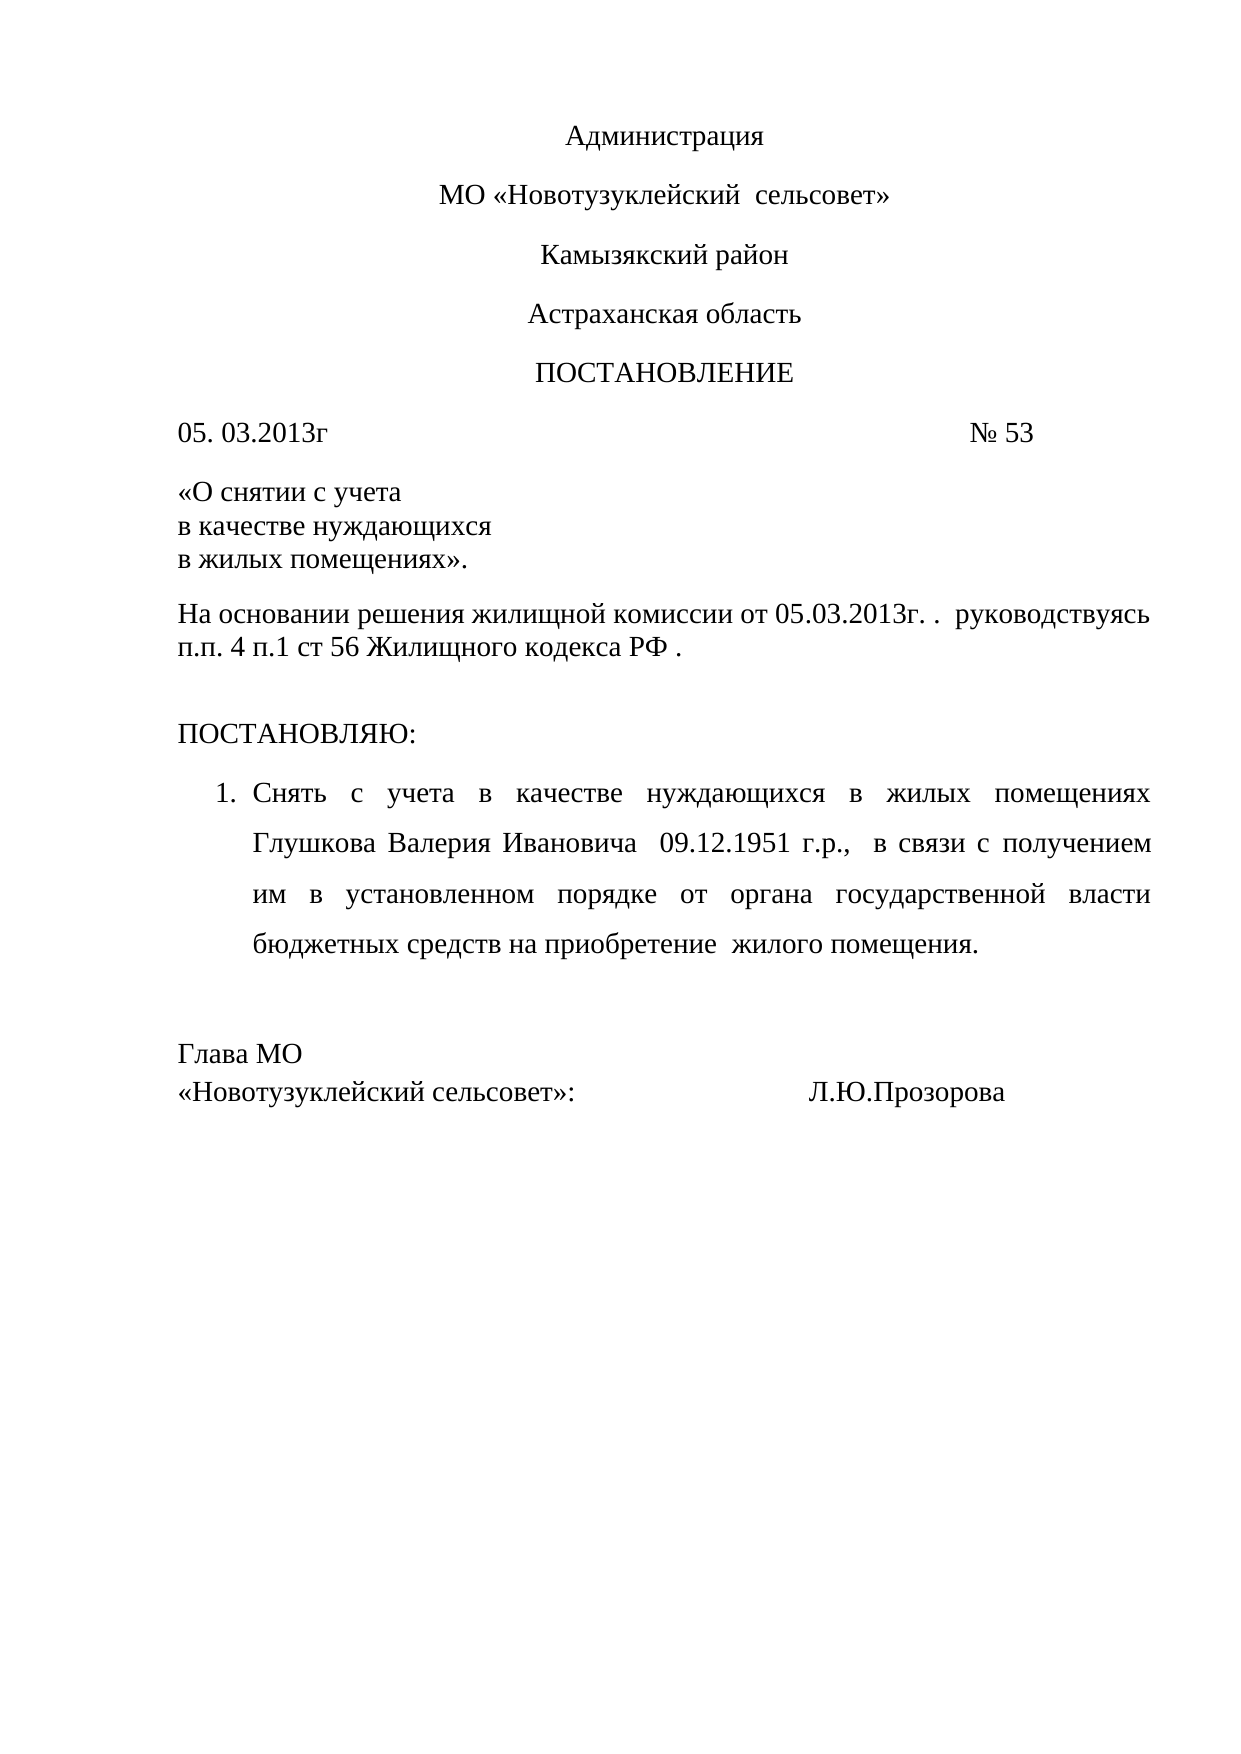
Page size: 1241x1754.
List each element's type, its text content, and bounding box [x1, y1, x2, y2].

text Камызякский район [177, 237, 1152, 270]
text 05. 03.2013г № 53 [177, 415, 1152, 448]
text На основании решения жилищной комиссии от 05.03.2013г. . руководствуясь п.п. 4 п.1 ст 56 Жилищного кодекса РФ . [177, 596, 1152, 663]
text «О снятии с учета [177, 474, 1152, 508]
text Глава МО [177, 1036, 1152, 1069]
text в качестве нуждающихся [177, 508, 1152, 541]
text ПОСТАНОВЛЯЮ: [177, 716, 1152, 749]
text Администрация [177, 118, 1152, 152]
text Астраханская область [177, 296, 1152, 330]
text ПОСТАНОВЛЕНИЕ [177, 356, 1152, 389]
text «Новотузуклейский сельсовет»: Л.Ю.Прозорова [177, 1074, 1152, 1108]
list Снять с учета в качестве нуждающихся в жилых помещениях Глушкова Валерия Ивановича 09.12.1951 г.р., в связи с получением им в установленном порядке от органа государственной власти бюджетных средств на приобретение жилого помещения. [215, 775, 1152, 960]
text МО «Новотузуклейский сельсовет» [177, 177, 1152, 211]
text в жилых помещениях». [177, 541, 1152, 575]
